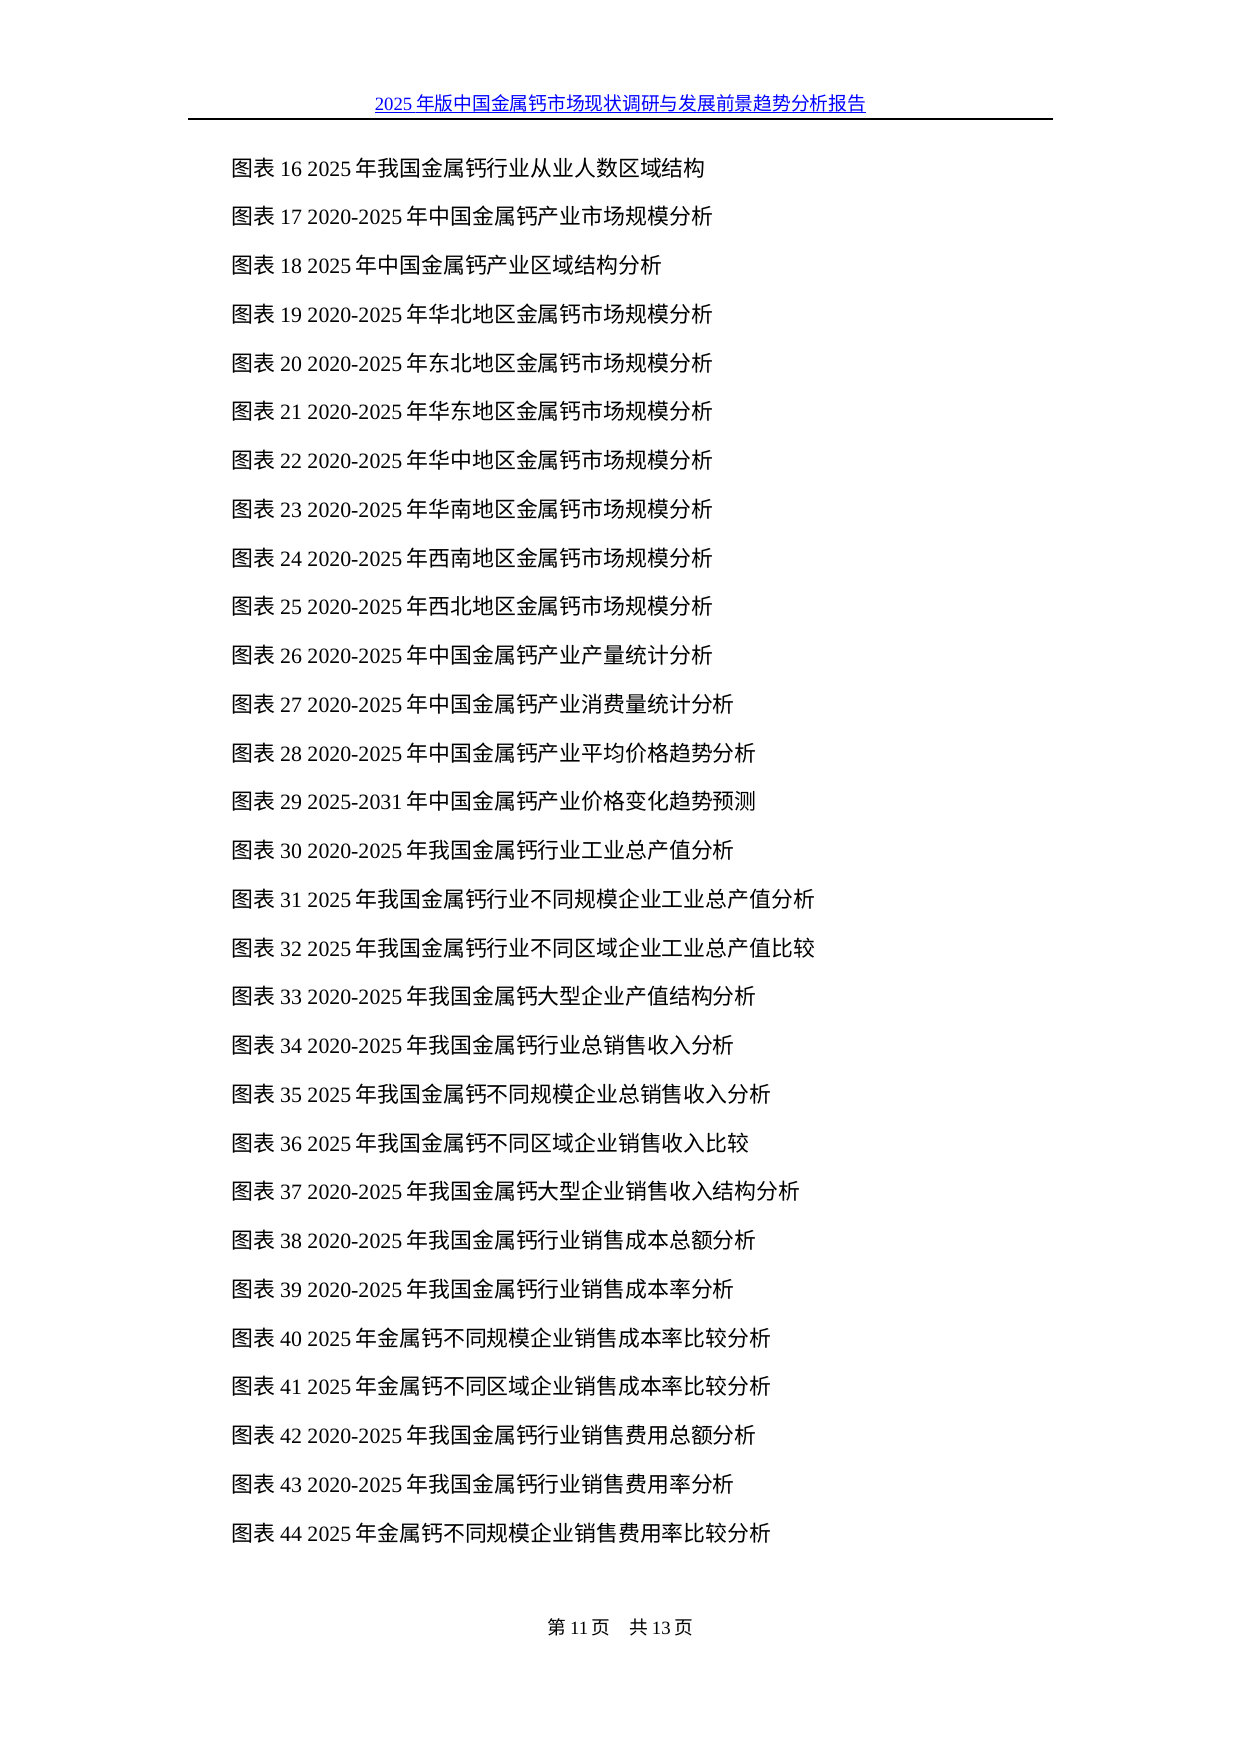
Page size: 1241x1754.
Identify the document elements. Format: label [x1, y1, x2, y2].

text [187, 150, 1053, 1548]
